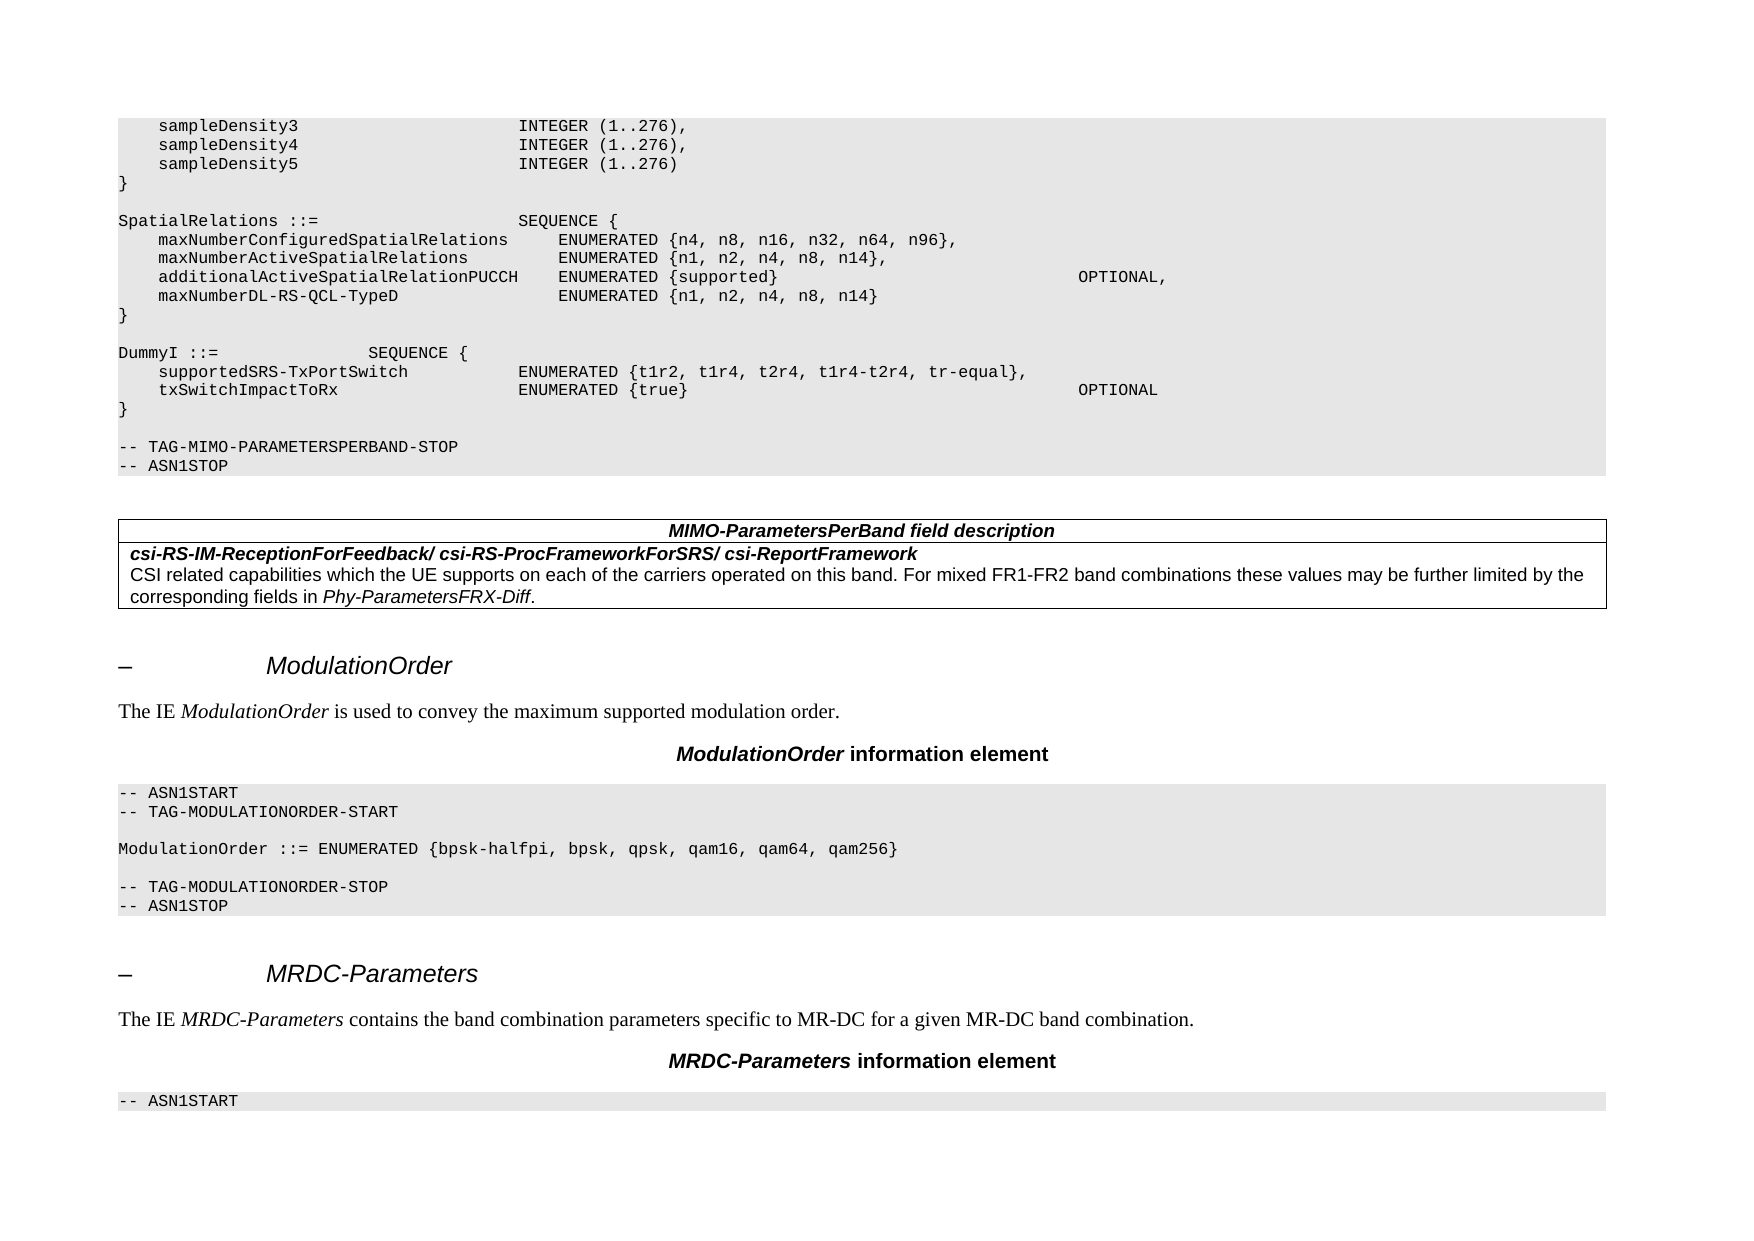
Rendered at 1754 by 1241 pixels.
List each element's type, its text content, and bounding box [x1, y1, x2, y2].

subtitle – MRDC-Parameters [118, 959, 1606, 988]
text sampleDensity5 INTEGER (1..276) [118, 156, 1606, 174]
text } [118, 174, 1606, 193]
text maxNumberActiveSpatialRelations ENUMERATED {n1, n2, n4, n8, n14}, [118, 250, 1606, 269]
text -- TAG-MODULATIONORDER-STOP [118, 878, 1606, 897]
text } [118, 307, 1606, 325]
text -- ASN1START [118, 1092, 1606, 1111]
text ModulationOrder information element [118, 742, 1606, 766]
text SpatialRelations ::= SEQUENCE { [118, 212, 1606, 231]
text -- ASN1START [118, 784, 1606, 803]
text additionalActiveSpatialRelationPUCCH ENUMERATED {supported} OPTIONAL, [118, 269, 1606, 288]
text -- ASN1STOP [118, 897, 1606, 916]
text -- TAG-MIMO-PARAMETERSPERBAND-STOP [118, 438, 1606, 457]
table_header MIMO-ParametersPerBand field description [119, 520, 1606, 542]
text maxNumberDL-RS-QCL-TypeD ENUMERATED {n1, n2, n4, n8, n14} [118, 288, 1606, 307]
text -- ASN1STOP [118, 457, 1606, 476]
text txSwitchImpactToRx ENUMERATED {true} OPTIONAL [118, 382, 1606, 401]
text sampleDensity4 INTEGER (1..276), [118, 137, 1606, 156]
text The IE ModulationOrder is used to convey the maximum supported modulation order. [118, 699, 1606, 723]
text } [118, 401, 1606, 420]
table_cell csi-RS-IM-ReceptionForFeedback/ csi-RS-ProcFrameworkForSRS/ csi-ReportFramework CSI related capabilities which the UE supports on each of the carriers operated on this band. For mixed FR1-FR2 band combinations these values may be further limited by the corresponding fields in Phy-ParametersFRX-Diff. [119, 543, 1606, 607]
text maxNumberConfiguredSpatialRelations ENUMERATED {n4, n8, n16, n32, n64, n96}, [118, 231, 1606, 250]
subtitle – ModulationOrder [118, 651, 1606, 680]
text The IE MRDC-Parameters contains the band combination parameters specific to MR-DC for a given MR-DC band combination. [118, 1007, 1606, 1031]
text ModulationOrder ::= ENUMERATED {bpsk-halfpi, bpsk, qpsk, qam16, qam64, qam256} [118, 841, 1606, 860]
text supportedSRS-TxPortSwitch ENUMERATED {t1r2, t1r4, t2r4, t1r4-t2r4, tr-equal}, [118, 363, 1606, 382]
text -- TAG-MODULATIONORDER-START [118, 803, 1606, 822]
text DummyI ::= SEQUENCE { [118, 344, 1606, 363]
text MRDC-Parameters information element [118, 1049, 1606, 1073]
text sampleDensity3 INTEGER (1..276), [118, 118, 1606, 137]
